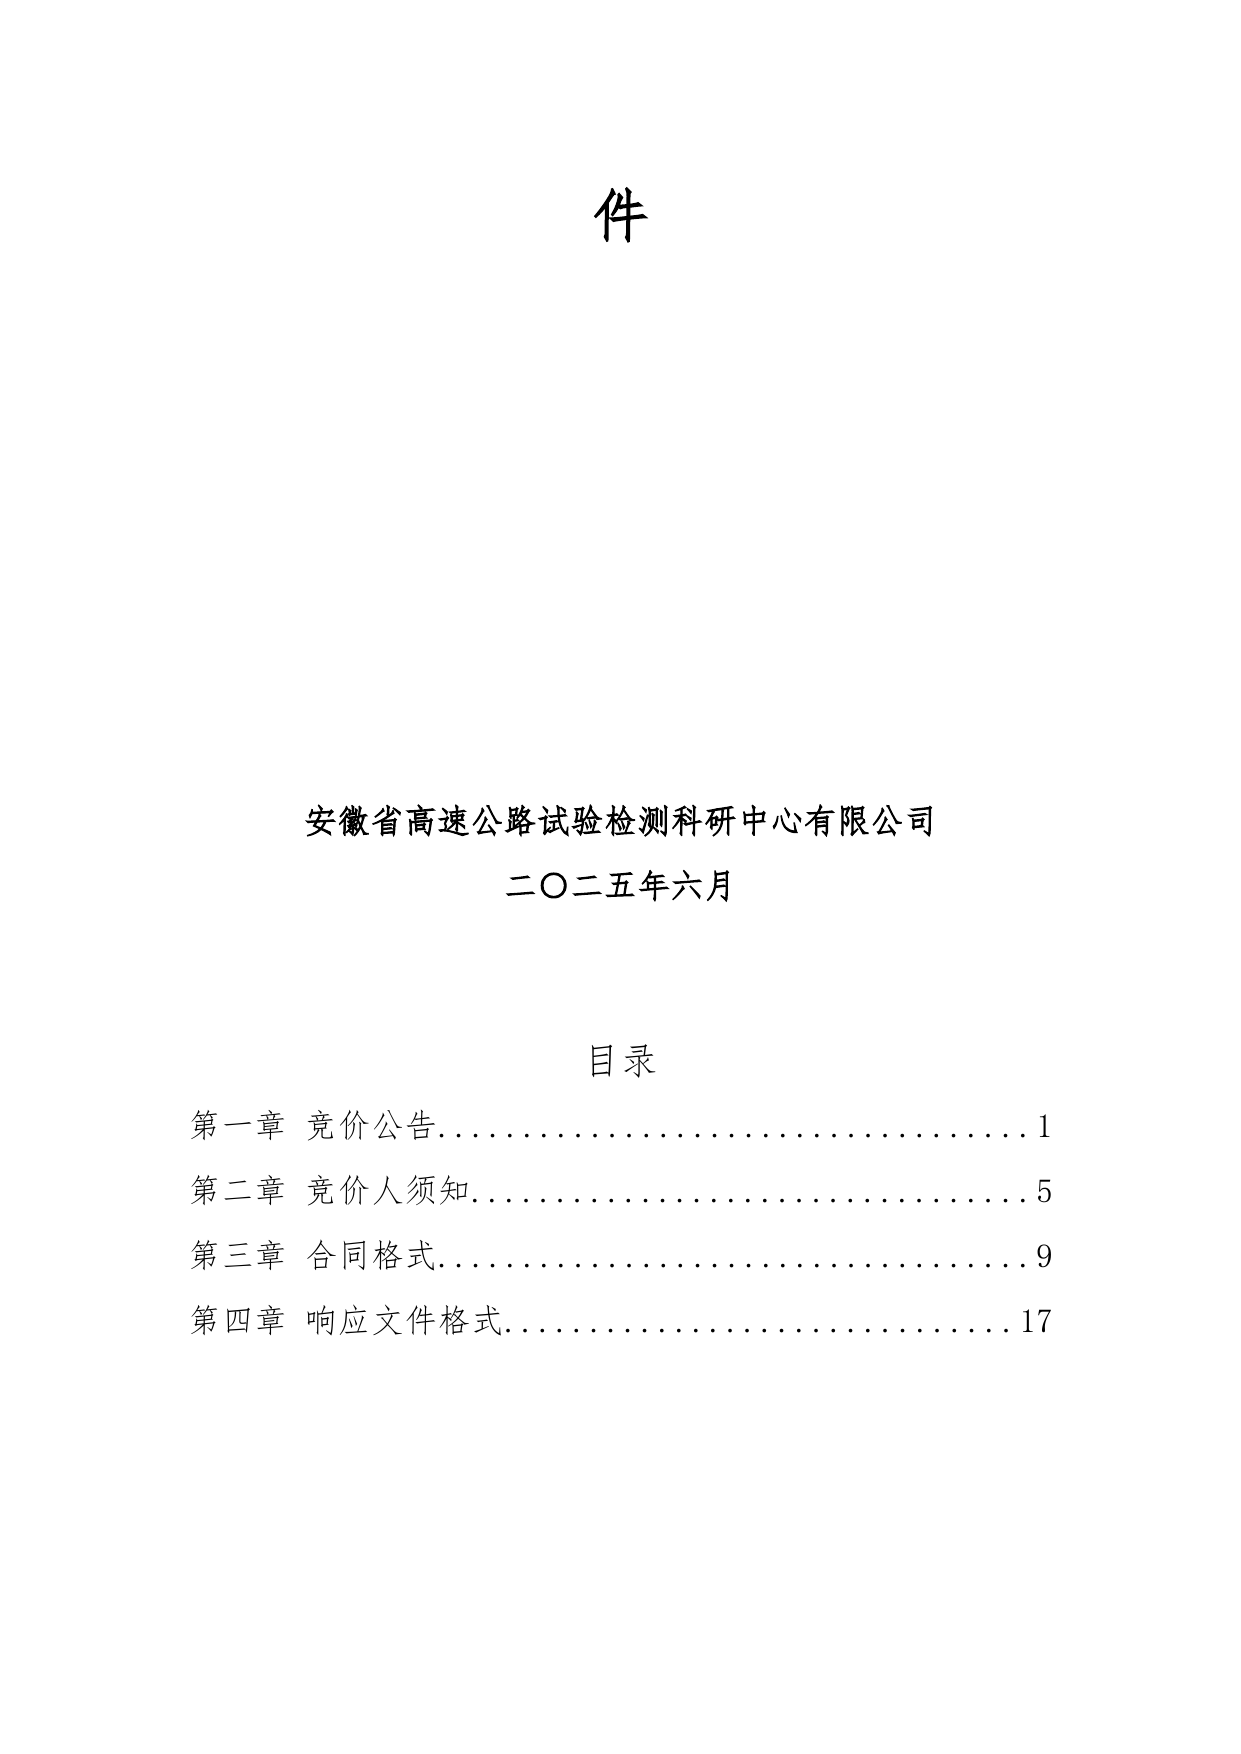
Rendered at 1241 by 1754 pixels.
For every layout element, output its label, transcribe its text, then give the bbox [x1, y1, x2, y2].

text 目录 [187, 1026, 1053, 1091]
text 第四章 响应文件格式 17 [187, 1286, 1053, 1351]
text 二○二五年六月 [187, 851, 1053, 916]
text 安徽省高速公路试验检测科研中心有限公司 [187, 786, 1053, 851]
text 第二章 竞价人须知 5 [187, 1156, 1053, 1221]
text 第三章 合同格式 9 [187, 1221, 1053, 1286]
text 第一章 竞价公告 1 [187, 1091, 1053, 1156]
text 件 [187, 162, 1053, 259]
